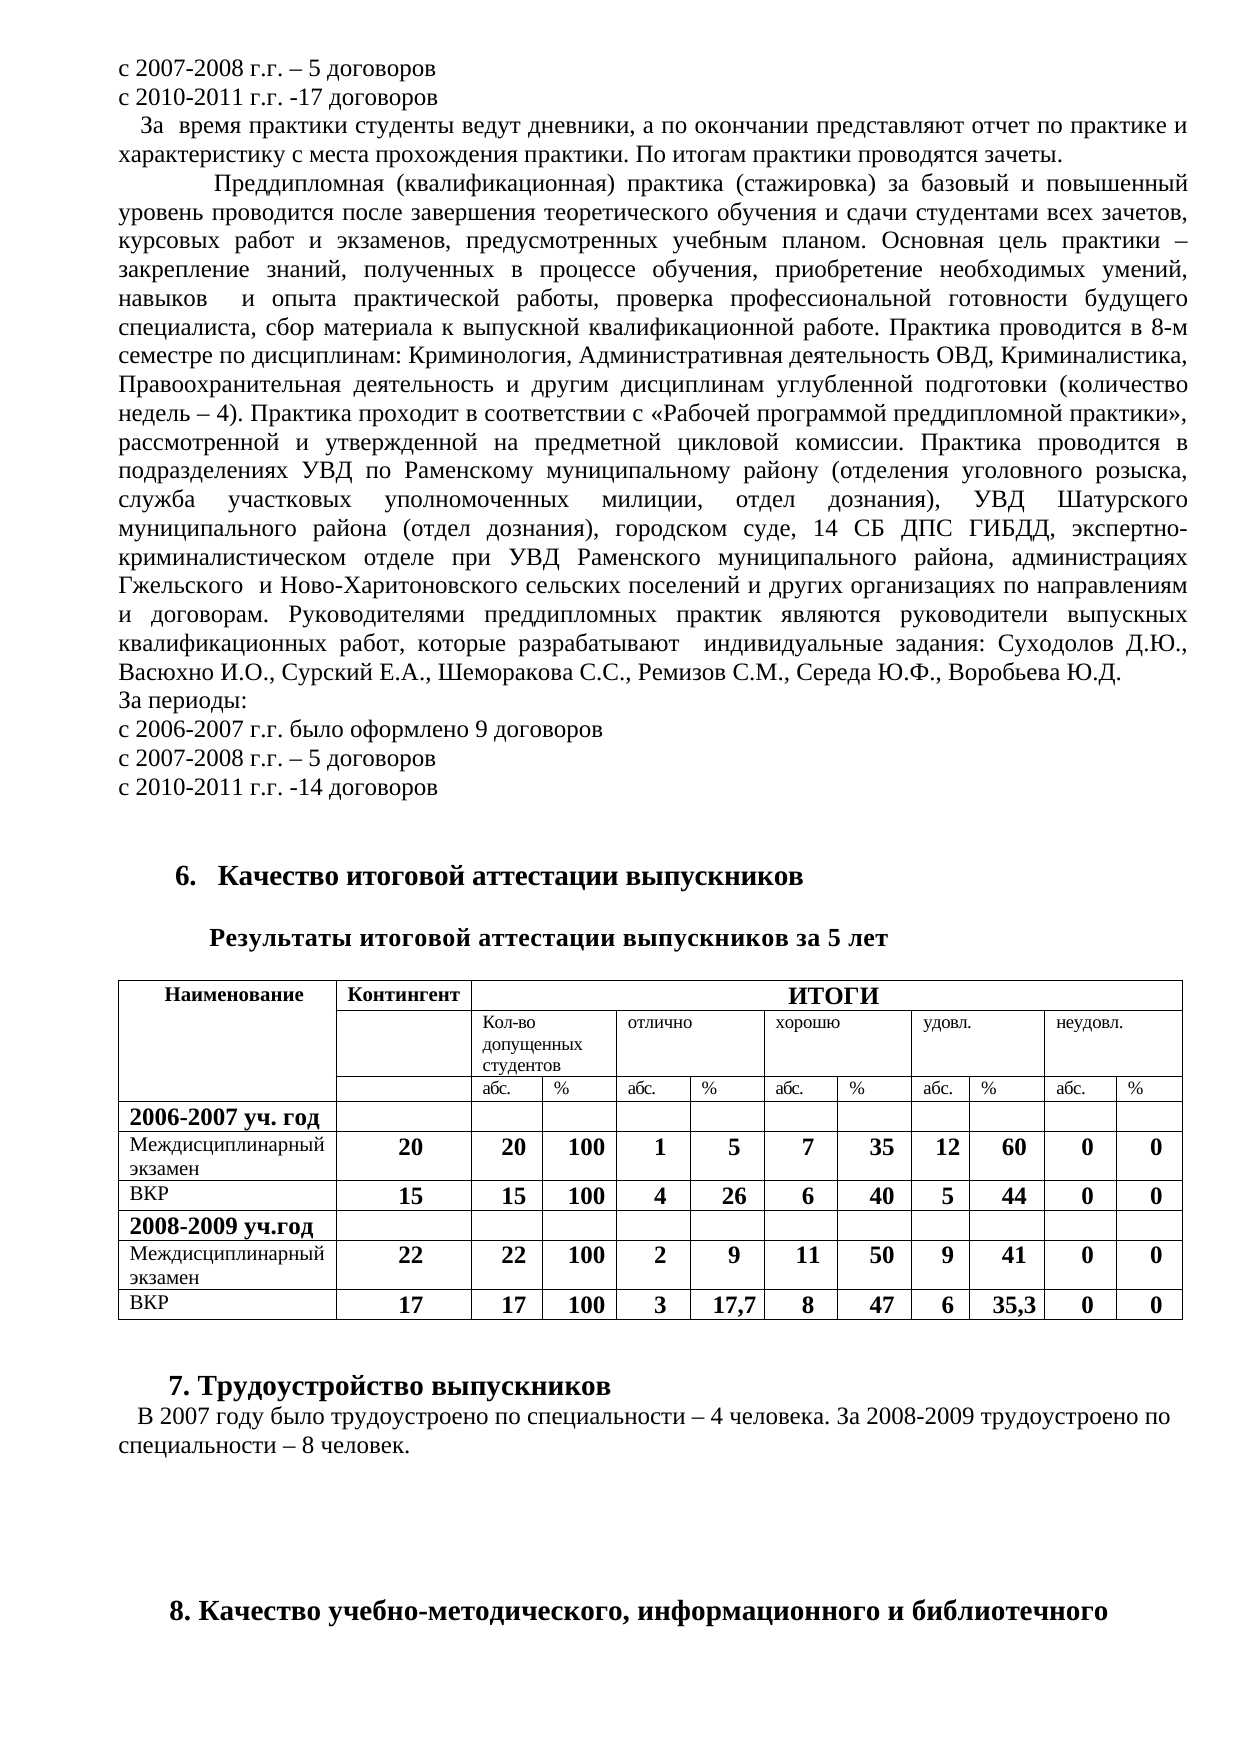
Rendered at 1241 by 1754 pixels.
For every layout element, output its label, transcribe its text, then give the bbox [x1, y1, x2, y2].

text В 2007 году было трудоустроено по специальности – 4 человека. За 2008-2009 трудоустроено по специальности – 8 человек. [118, 1401, 1189, 1459]
table_cell 20 [337, 1132, 471, 1180]
table_cell абс. [765, 1077, 837, 1101]
table_cell 17,7 [691, 1290, 764, 1318]
table_cell [691, 1102, 764, 1131]
table_cell 2006-2007 уч. год [119, 1102, 336, 1131]
text с 2007-2008 г.г. – 5 договоров [118, 53, 1189, 82]
table_cell [337, 1102, 471, 1131]
table_cell ВКР [119, 1290, 336, 1318]
table_cell удовл. [912, 1011, 1044, 1076]
text с 2010-2011 г.г. -14 договоров [118, 772, 1189, 801]
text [118, 1593, 1189, 1626]
text За время практики студенты ведут дневники, а по окончании представляют отчет по практике и характеристику с места прохождения практики. По итогам практики проводятся зачеты. [118, 111, 1189, 168]
table_cell 35,3 [970, 1290, 1044, 1318]
table_cell [1117, 1102, 1182, 1131]
table_cell 9 [912, 1241, 969, 1289]
table_cell 17 [337, 1290, 471, 1318]
table_cell [1117, 1211, 1182, 1239]
table_cell [1045, 1211, 1116, 1239]
table_cell 100 [543, 1181, 616, 1210]
text Результаты итоговой аттестации выпускников за 5 лет [118, 922, 1189, 952]
table_cell 15 [337, 1181, 471, 1210]
table_cell хорошю [765, 1011, 911, 1076]
table_cell [617, 1102, 690, 1131]
text 6. Качество итоговой аттестации выпускников [118, 858, 1189, 892]
table_cell [912, 1102, 969, 1131]
table_cell 44 [970, 1181, 1044, 1210]
table_cell [912, 1211, 969, 1239]
table_cell [617, 1211, 690, 1239]
table_cell [337, 1011, 471, 1076]
table_cell 2008-2009 уч.год [119, 1211, 336, 1239]
table_cell 35 [838, 1132, 911, 1180]
table_cell 0 [1117, 1290, 1182, 1318]
table_cell 5 [912, 1181, 969, 1210]
table_cell 100 [543, 1290, 616, 1318]
table_cell 47 [838, 1290, 911, 1318]
table_cell % [691, 1077, 764, 1101]
text Преддипломная (квалификационная) практика (стажировка) за базовый и повышенный уровень проводится после завершения теоретического обучения и сдачи студентами всех зачетов, курсовых работ и экзаменов, предусмотренных учебным планом. Основная цель практики – закрепление знаний, полученных в процессе обучения, приобретение необходимых умений, навыков и опыта практической работы, проверка профессиональной готовности будущего специалиста, сбор материала к выпускной квалификационной работе. Практика проводится в 8-м семестре по дисциплинам: Криминология, Административная деятельность ОВД, Криминалистика, Правоохранительная деятельность и другим дисциплинам углубленной подготовки (количество недель – 4). Практика проходит в соответствии с «Рабочей программой преддипломной практики», рассмотренной и утвержденной на предметной цикловой комиссии. Практика проводится в подразделениях УВД по Раменскому муниципальному району (отделения уголовного розыска, служба участковых уполномоченных милиции, отдел дознания), УВД Шатурского муниципального района (отдел дознания), городском суде, 14 СБ ДПС ГИБДД, экспертно-криминалистическом отделе при УВД Раменского муниципального района, администрациях Гжельского и Ново-Харитоновского сельских поселений и других организациях по направлениям и договорам. Руководителями преддипломных практик являются руководители выпускных квалификационных работ, которые разрабатывают индивидуальные задания: Суходолов Д.Ю., Васюхно И.О., Сурский Е.А., Шеморакова С.С., Ремизов С.М., Середа Ю.Ф., Воробьева Ю.Д. [118, 168, 1189, 686]
table_cell 5 [691, 1132, 764, 1180]
table_cell абс. [617, 1077, 690, 1101]
table_cell 12 [912, 1132, 969, 1180]
table_cell 40 [838, 1181, 911, 1210]
table_cell Междисциплинарный экзамен [119, 1132, 336, 1180]
table_cell абс. [472, 1077, 542, 1101]
table_cell 3 [617, 1290, 690, 1318]
table_cell % [543, 1077, 616, 1101]
table_cell 0 [1045, 1290, 1116, 1318]
text с 2006-2007 г.г. было оформлено 9 договоров [118, 714, 1189, 743]
table_cell [472, 1102, 542, 1131]
table_cell Междисциплинарный экзамен [119, 1241, 336, 1289]
table_cell 1 [617, 1132, 690, 1180]
table_cell 6 [765, 1181, 837, 1210]
table_cell [765, 1102, 837, 1131]
table_cell 22 [337, 1241, 471, 1289]
table_cell 0 [1045, 1241, 1116, 1289]
table_cell Кол-во допущенных студентов [472, 1011, 616, 1076]
table_cell [970, 1102, 1044, 1131]
table_cell 0 [1117, 1132, 1182, 1180]
text За периоды: [118, 686, 1189, 714]
table_cell 0 [1117, 1241, 1182, 1289]
table_cell 4 [617, 1181, 690, 1210]
table_cell [1045, 1102, 1116, 1131]
table_cell [543, 1211, 616, 1239]
table_cell 41 [970, 1241, 1044, 1289]
table_cell абс. [1045, 1077, 1116, 1101]
table_cell [838, 1211, 911, 1239]
table_cell 11 [765, 1241, 837, 1289]
table_cell 100 [543, 1132, 616, 1180]
table_cell [765, 1211, 837, 1239]
table_cell % [970, 1077, 1044, 1101]
table_cell 22 [472, 1241, 542, 1289]
table_cell 2 [617, 1241, 690, 1289]
table_cell [337, 1077, 471, 1101]
table_cell неудовл. [1045, 1011, 1182, 1076]
table_cell 0 [1045, 1181, 1116, 1210]
table_cell [691, 1211, 764, 1239]
table_cell 6 [912, 1290, 969, 1318]
table_header Контингент [337, 981, 471, 1010]
table_cell 17 [472, 1290, 542, 1318]
table_cell [472, 1211, 542, 1239]
table_cell [970, 1211, 1044, 1239]
table_cell 20 [472, 1132, 542, 1180]
table_cell 60 [970, 1132, 1044, 1180]
table_cell ВКР [119, 1181, 336, 1210]
table_header Наименование [119, 981, 336, 1101]
table_cell % [1117, 1077, 1182, 1101]
table_cell 0 [1117, 1181, 1182, 1210]
table_cell [543, 1102, 616, 1131]
table_cell % [838, 1077, 911, 1101]
table_cell 0 [1045, 1132, 1116, 1180]
table_cell 9 [691, 1241, 764, 1289]
table_cell [337, 1211, 471, 1239]
text 7. Трудоустройство выпускников [118, 1368, 1189, 1401]
table_cell отлично [617, 1011, 764, 1076]
table_header ИТОГИ [472, 981, 1182, 1010]
text с 2007-2008 г.г. – 5 договоров [118, 743, 1189, 772]
table_cell 50 [838, 1241, 911, 1289]
table_cell 15 [472, 1181, 542, 1210]
table_cell [838, 1102, 911, 1131]
table_cell 7 [765, 1132, 837, 1180]
table_cell 26 [691, 1181, 764, 1210]
text с 2010-2011 г.г. -17 договоров [118, 82, 1189, 111]
table_cell 8 [765, 1290, 837, 1318]
table_cell абс. [912, 1077, 969, 1101]
table_cell 100 [543, 1241, 616, 1289]
